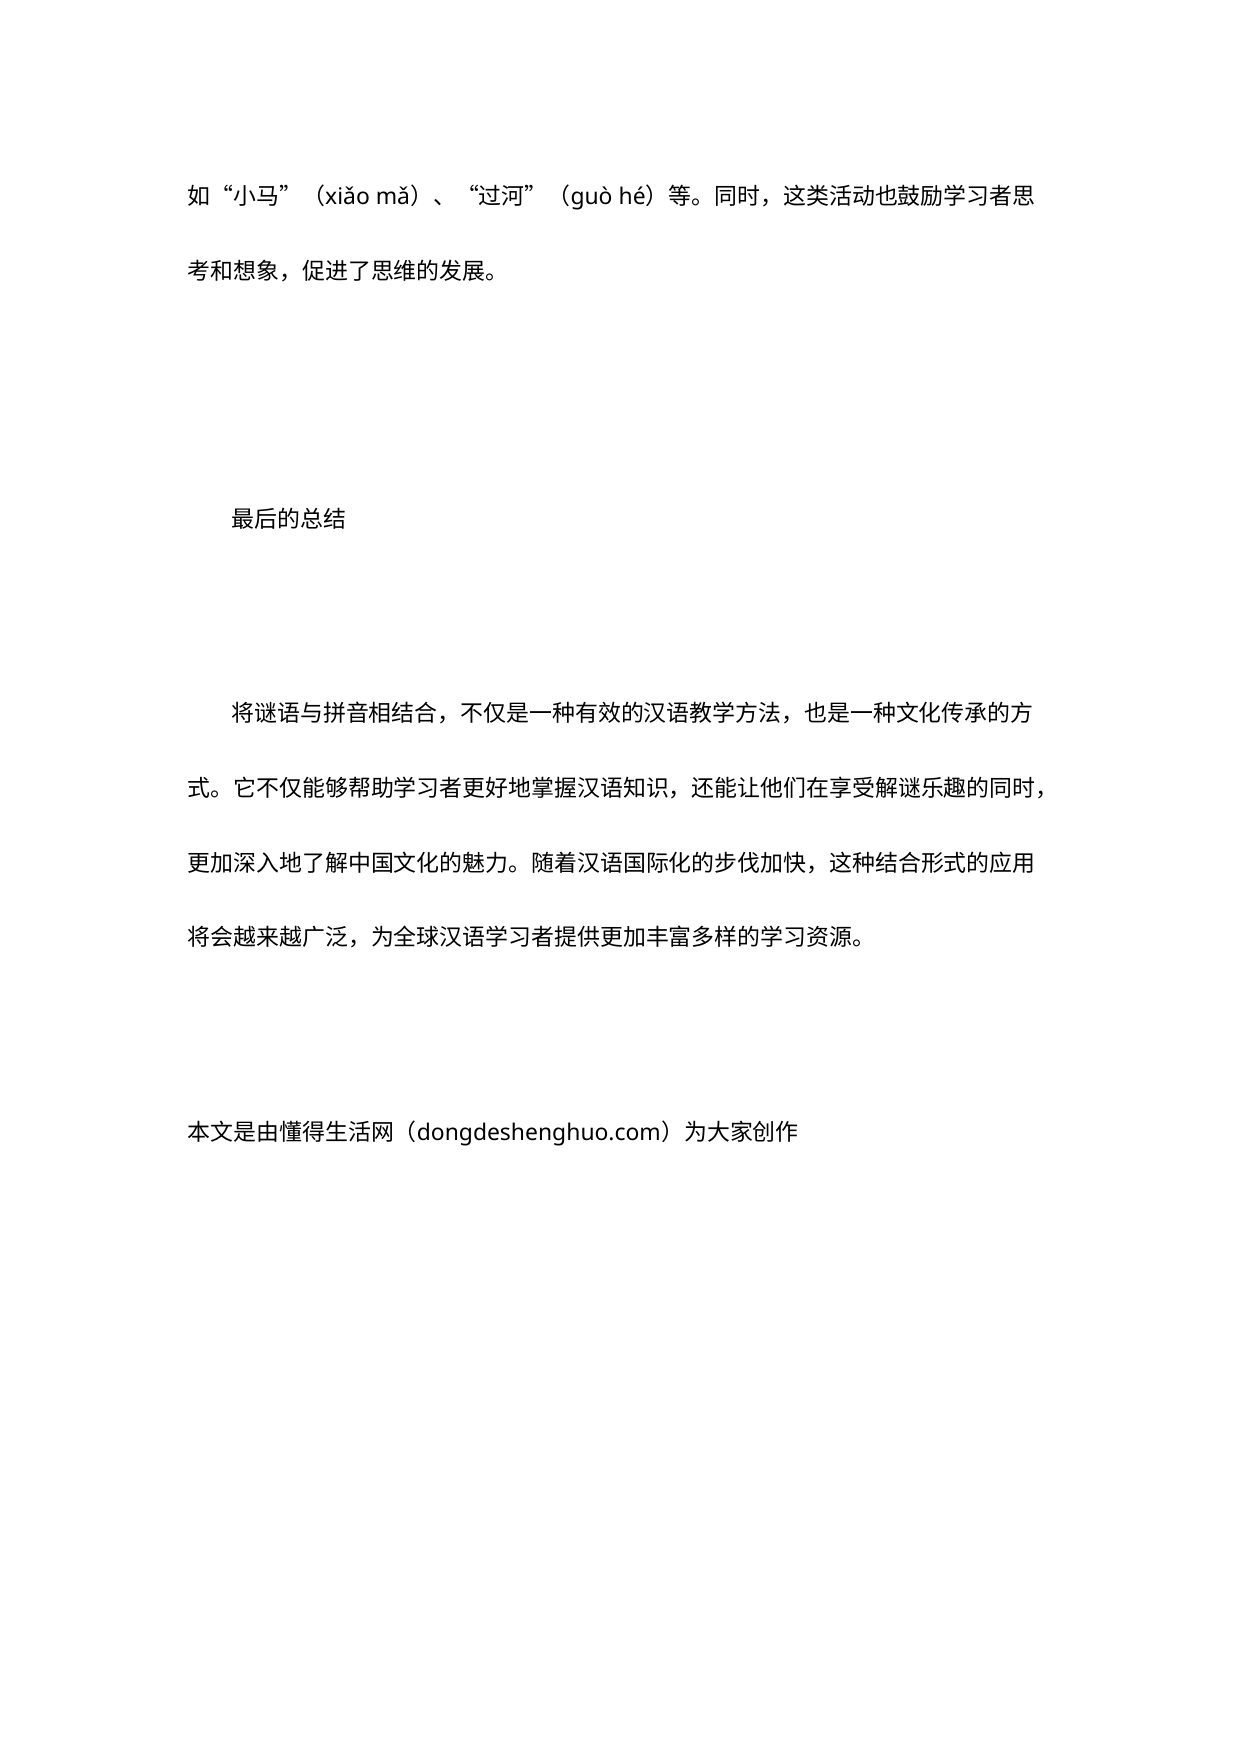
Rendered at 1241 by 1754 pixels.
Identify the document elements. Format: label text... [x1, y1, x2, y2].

text 最后的总结 [187, 485, 1053, 550]
text 将谜语与拼音相结合，不仅是一种有效的汉语教学方法，也是一种文化传承的方式。它不仅能够帮助学习者更好地掌握汉语知识，还能让他们在享受解谜乐趣的同时，更加深入地了解中国文化的魅力。随着汉语国际化的步伐加快，这种结合形式的应用将会越来越广泛，为全球汉语学习者提供更加丰富多样的学习资源。 [187, 679, 1053, 968]
text 本文是由懂得生活网（dongdeshenghuo.com）为大家创作 [187, 1097, 1053, 1162]
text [187, 162, 1053, 302]
